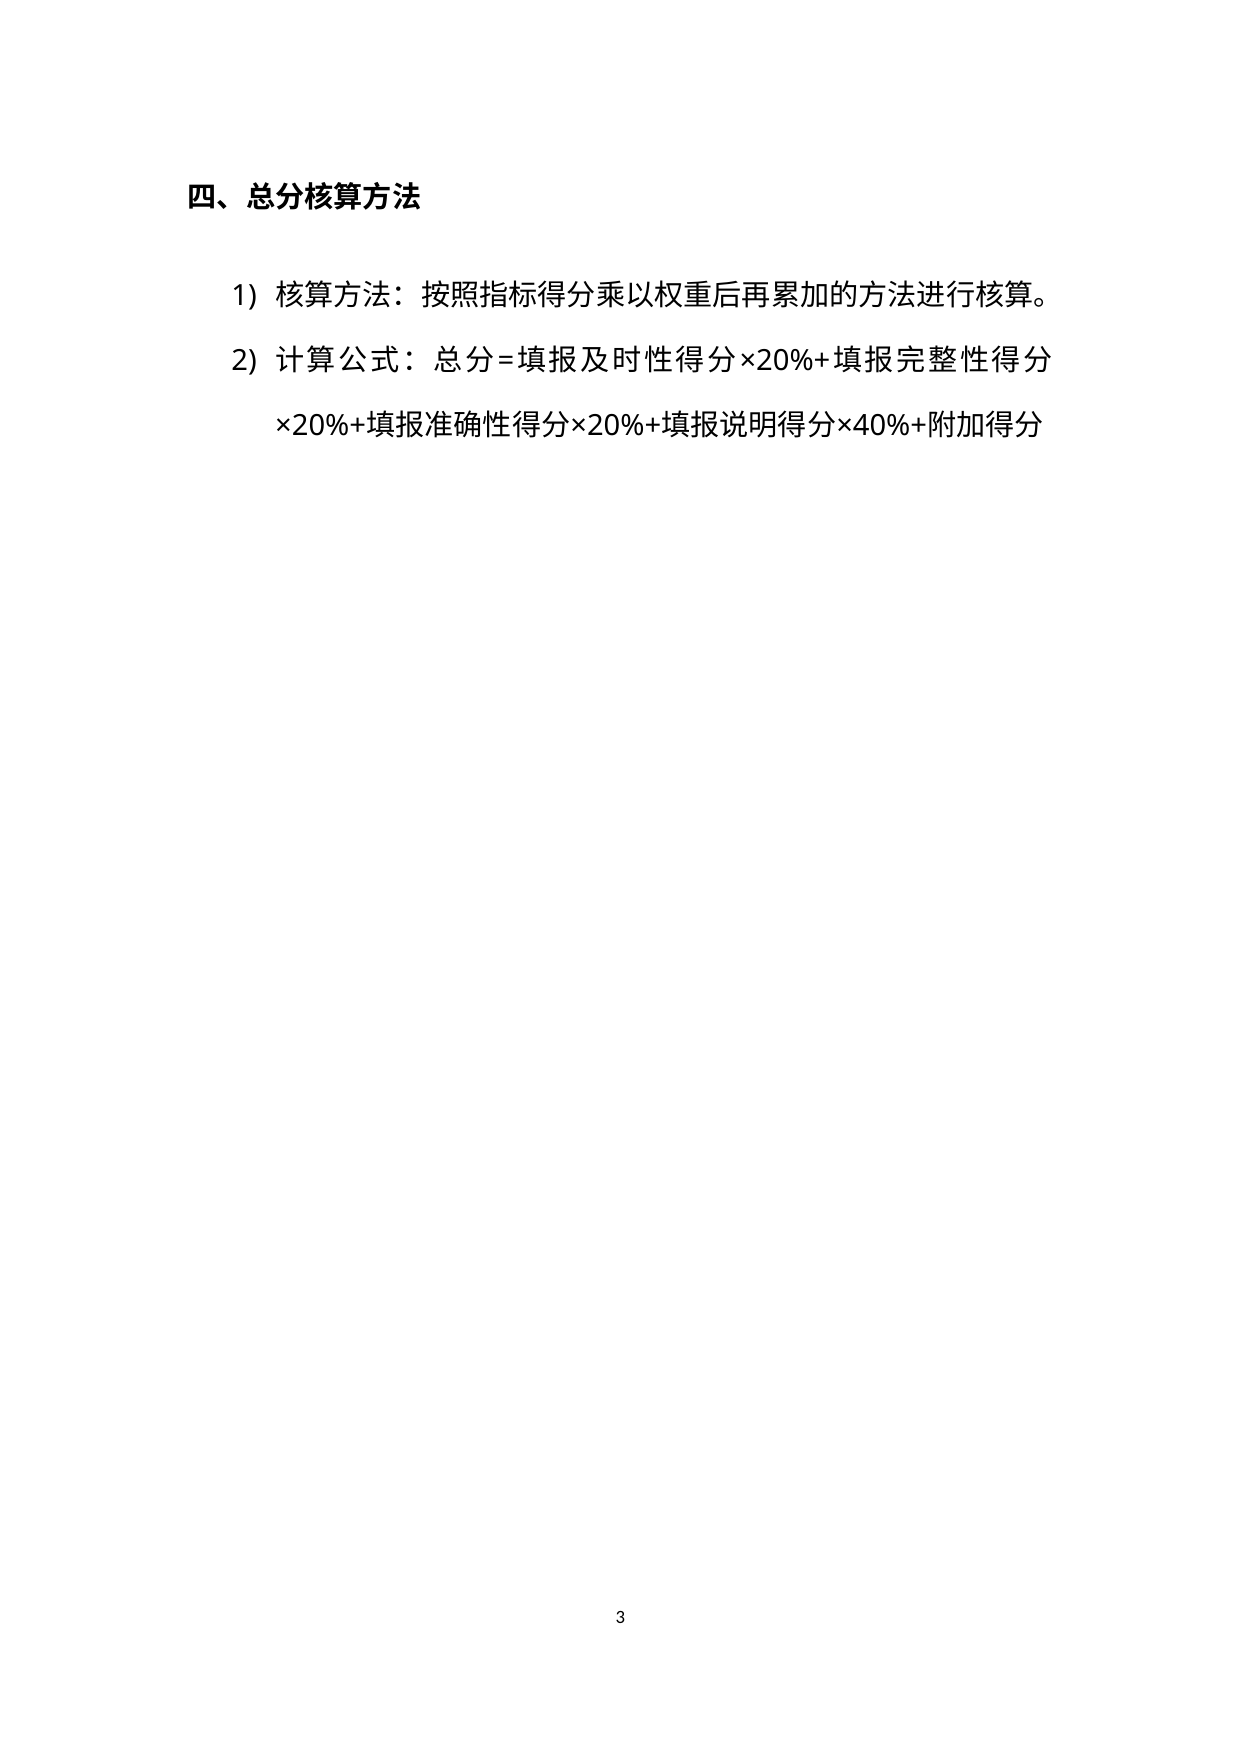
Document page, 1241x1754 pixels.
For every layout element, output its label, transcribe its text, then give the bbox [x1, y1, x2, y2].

list 总分核算方法 [187, 162, 1053, 227]
list 核算方法：按照指标得分乘以权重后再累加的方法进行核算。 [231, 261, 1053, 326]
list 计算公式：总分=填报及时性得分×20%+填报完整性得分×20%+填报准确性得分×20%+填报说明得分×40%+附加得分 [231, 326, 1053, 456]
